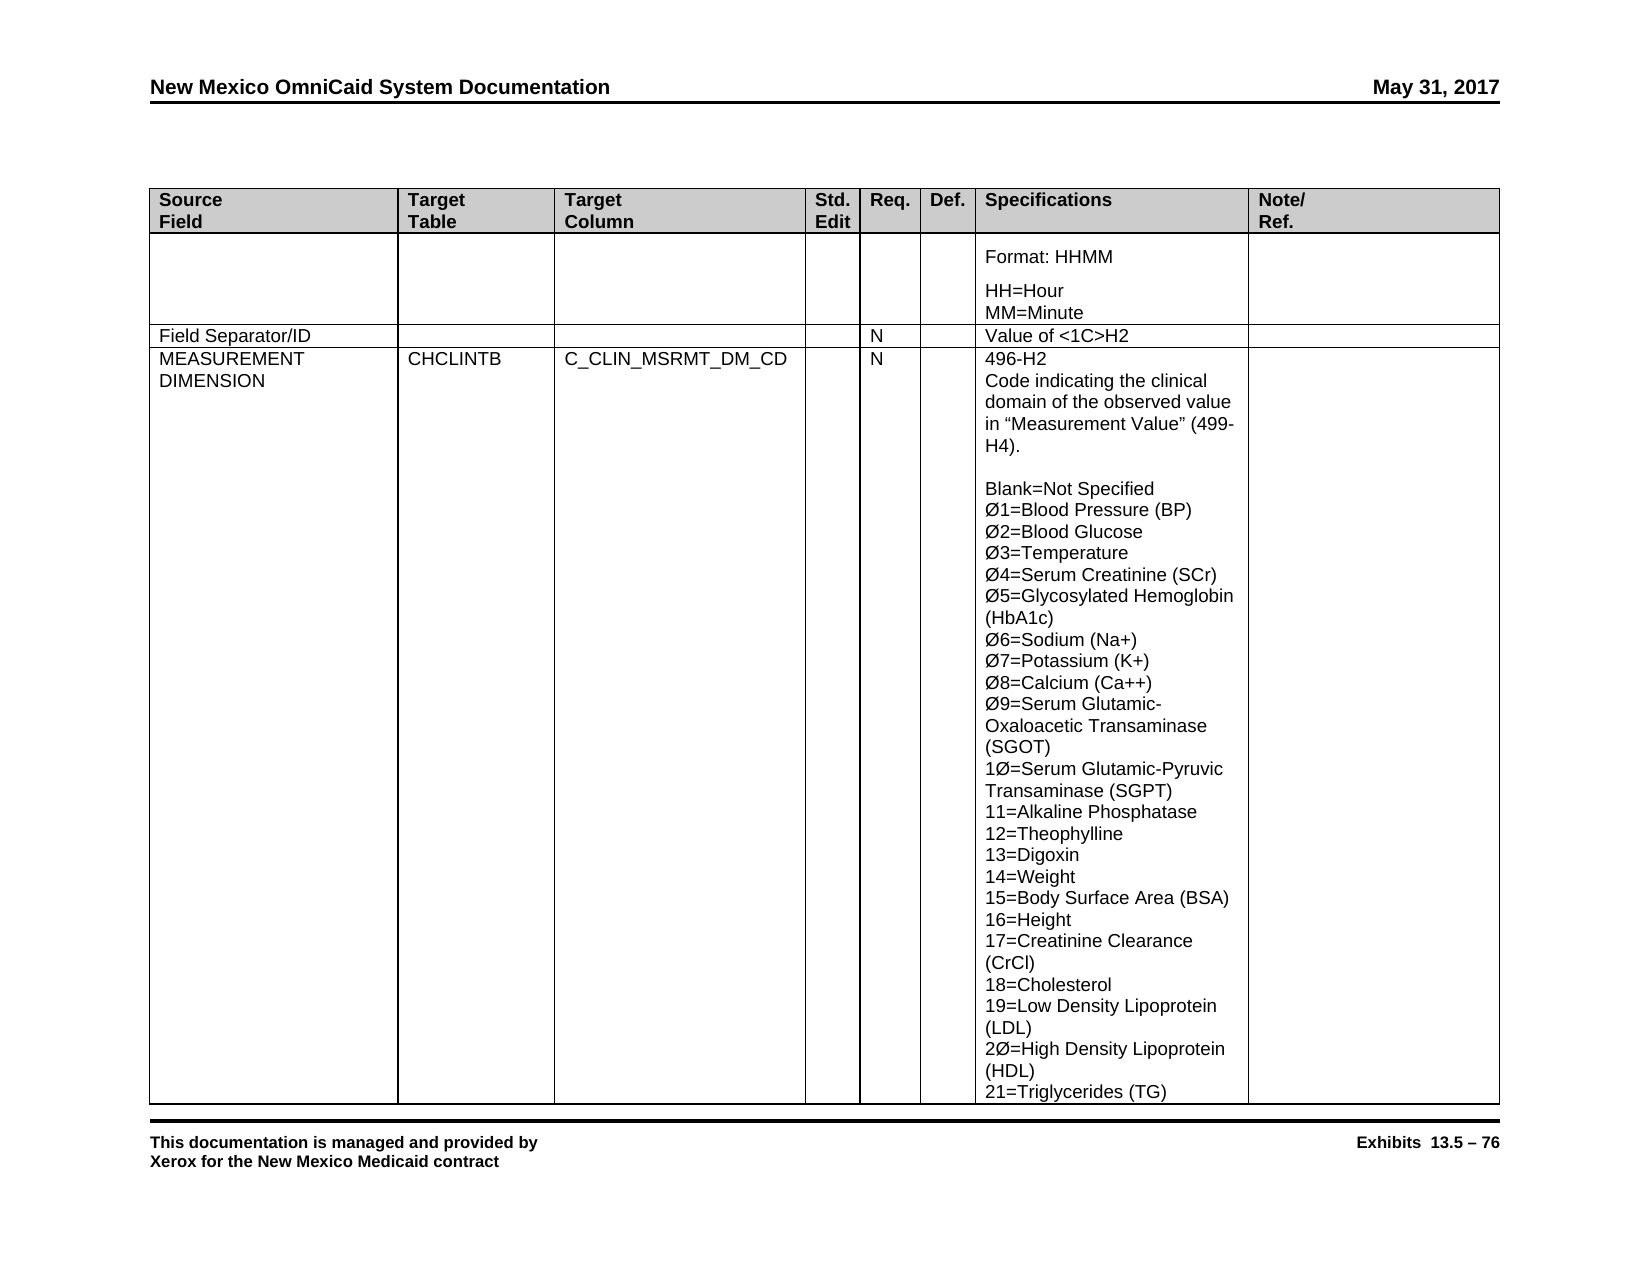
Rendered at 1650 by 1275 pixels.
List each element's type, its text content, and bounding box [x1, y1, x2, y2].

table_header Req. [861, 189, 920, 232]
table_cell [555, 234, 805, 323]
table_header Note/ Ref. [1249, 189, 1499, 232]
table_header Target Table [399, 189, 554, 232]
table_header Target Column [555, 189, 805, 232]
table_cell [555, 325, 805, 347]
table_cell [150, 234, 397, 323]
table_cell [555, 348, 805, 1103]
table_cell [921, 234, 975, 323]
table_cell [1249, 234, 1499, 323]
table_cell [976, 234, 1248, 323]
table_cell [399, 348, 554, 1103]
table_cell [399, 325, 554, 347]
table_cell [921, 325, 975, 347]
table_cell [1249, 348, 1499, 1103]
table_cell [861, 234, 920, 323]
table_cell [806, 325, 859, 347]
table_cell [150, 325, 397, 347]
table_header Def. [921, 189, 975, 232]
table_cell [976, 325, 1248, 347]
table_header Source Field [150, 189, 397, 232]
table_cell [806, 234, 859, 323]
table_header Specifications [976, 189, 1248, 232]
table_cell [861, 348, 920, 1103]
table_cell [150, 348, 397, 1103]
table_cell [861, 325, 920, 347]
table_header Std. Edit [806, 189, 859, 232]
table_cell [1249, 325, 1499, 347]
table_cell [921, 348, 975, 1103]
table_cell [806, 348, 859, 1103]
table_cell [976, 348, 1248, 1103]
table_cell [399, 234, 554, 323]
